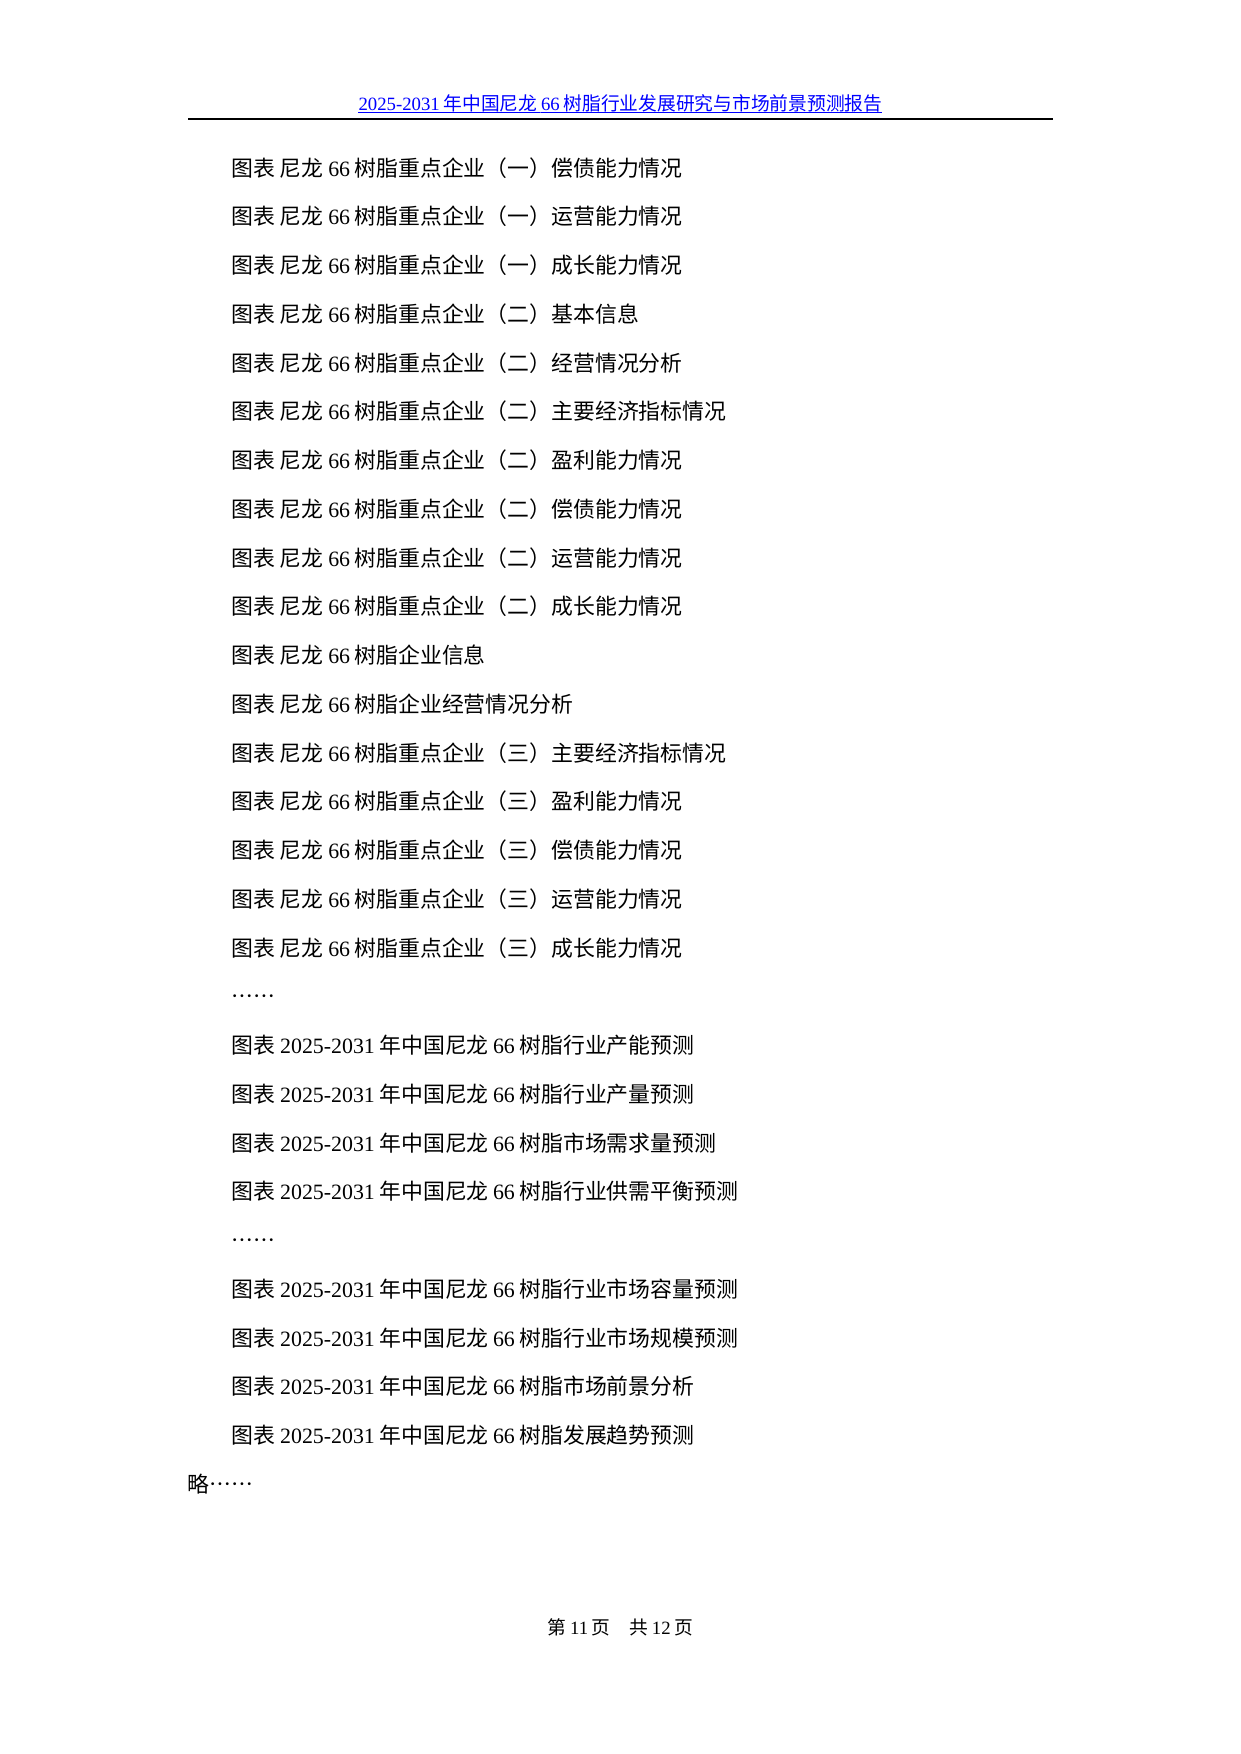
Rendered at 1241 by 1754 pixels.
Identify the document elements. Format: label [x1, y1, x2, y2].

text [187, 150, 1053, 1499]
